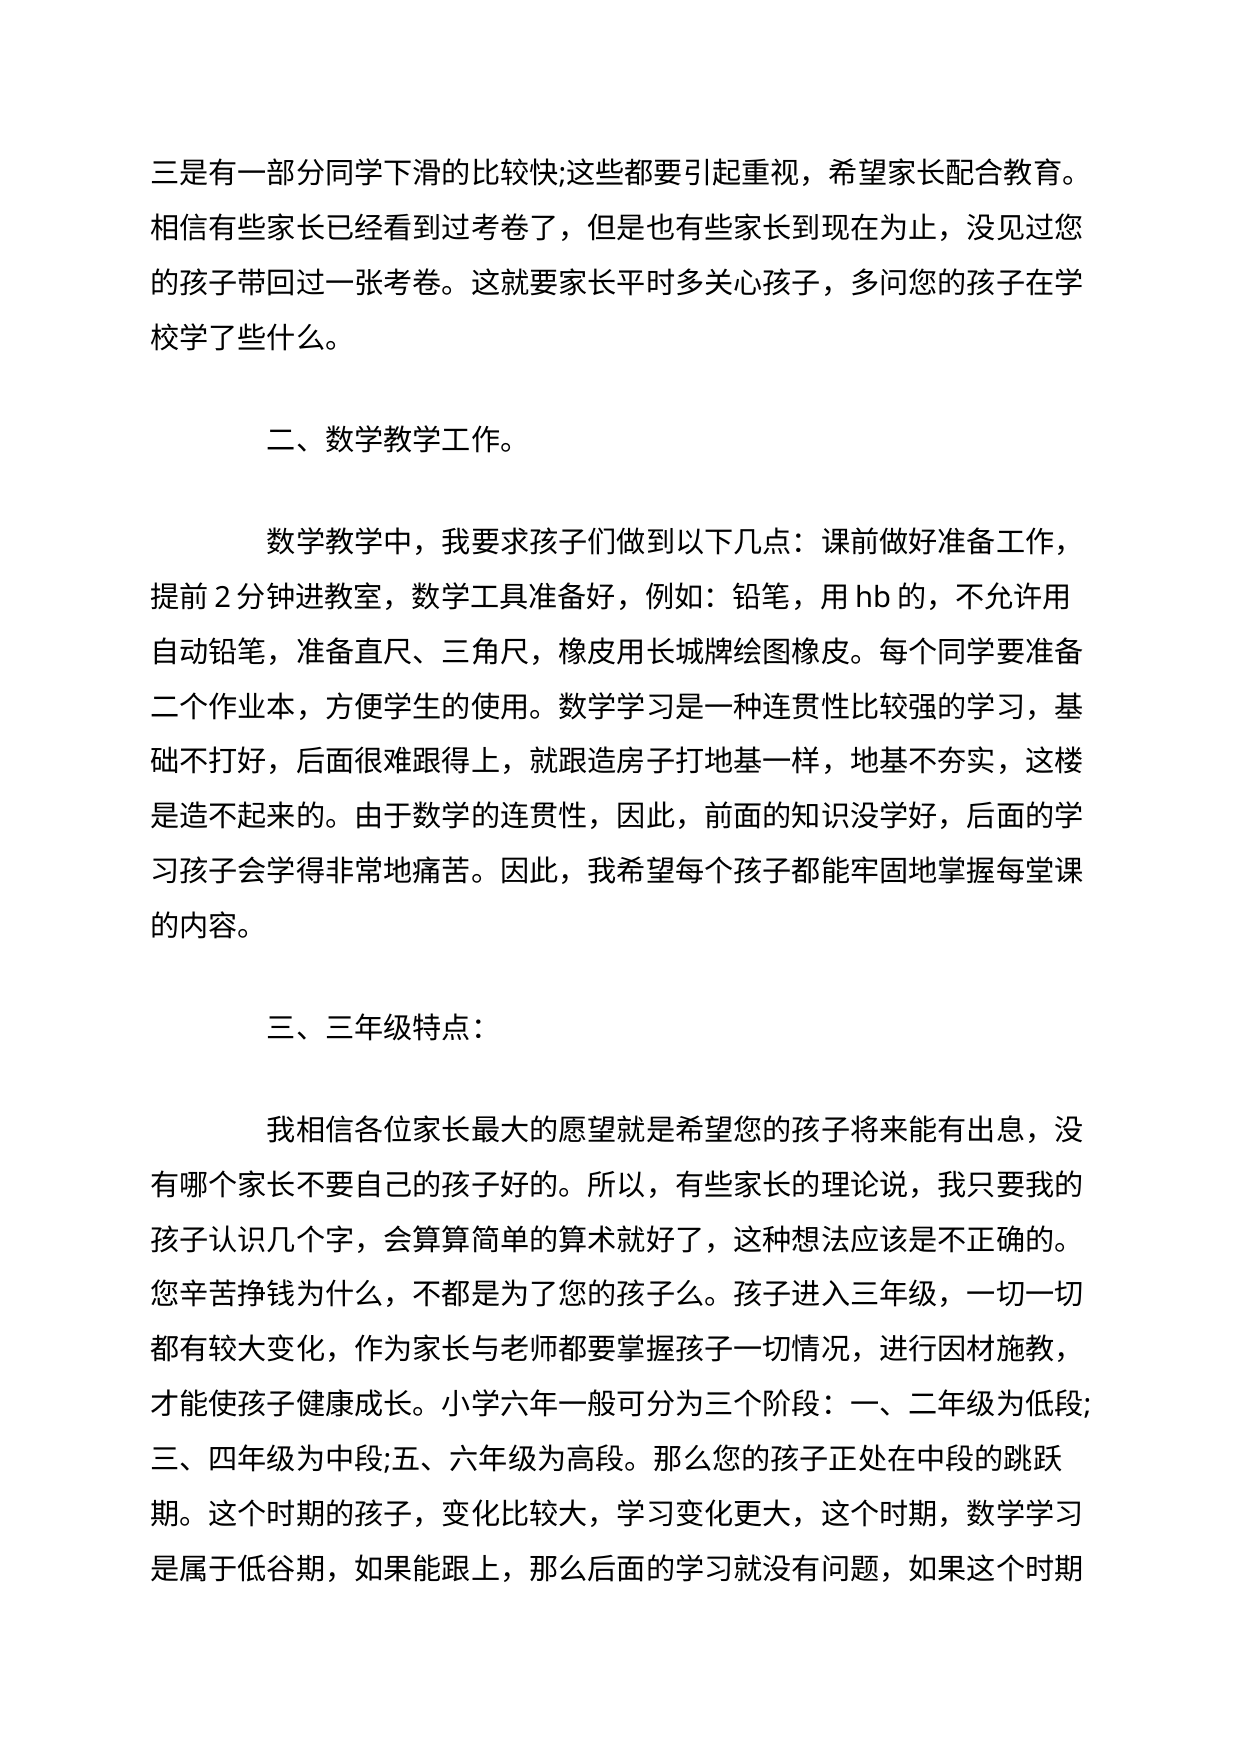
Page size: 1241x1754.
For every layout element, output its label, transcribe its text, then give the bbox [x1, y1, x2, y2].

text 数学教学中，我要求孩子们做到以下几点：课前做好准备工作，提前2分钟进教室，数学工具准备好，例如：铅笔，用hb的，不允许用自动铅笔，准备直尺、三角尺，橡皮用长城牌绘图橡皮。每个同学要准备二个作业本，方便学生的使用。数学学习是一种连贯性比较强的学习，基础不打好，后面很难跟得上，就跟造房子打地基一样，地基不夯实，这楼是造不起来的。由于数学的连贯性，因此，前面的知识没学好，后面的学习孩子会学得非常地痛苦。因此，我希望每个孩子都能牢固地掌握每堂课的内容。 [150, 518, 1090, 945]
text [150, 1106, 1090, 1588]
text 二、数学教学工作。 [150, 417, 1090, 459]
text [150, 150, 1090, 357]
text 三、三年级特点： [150, 1004, 1090, 1047]
